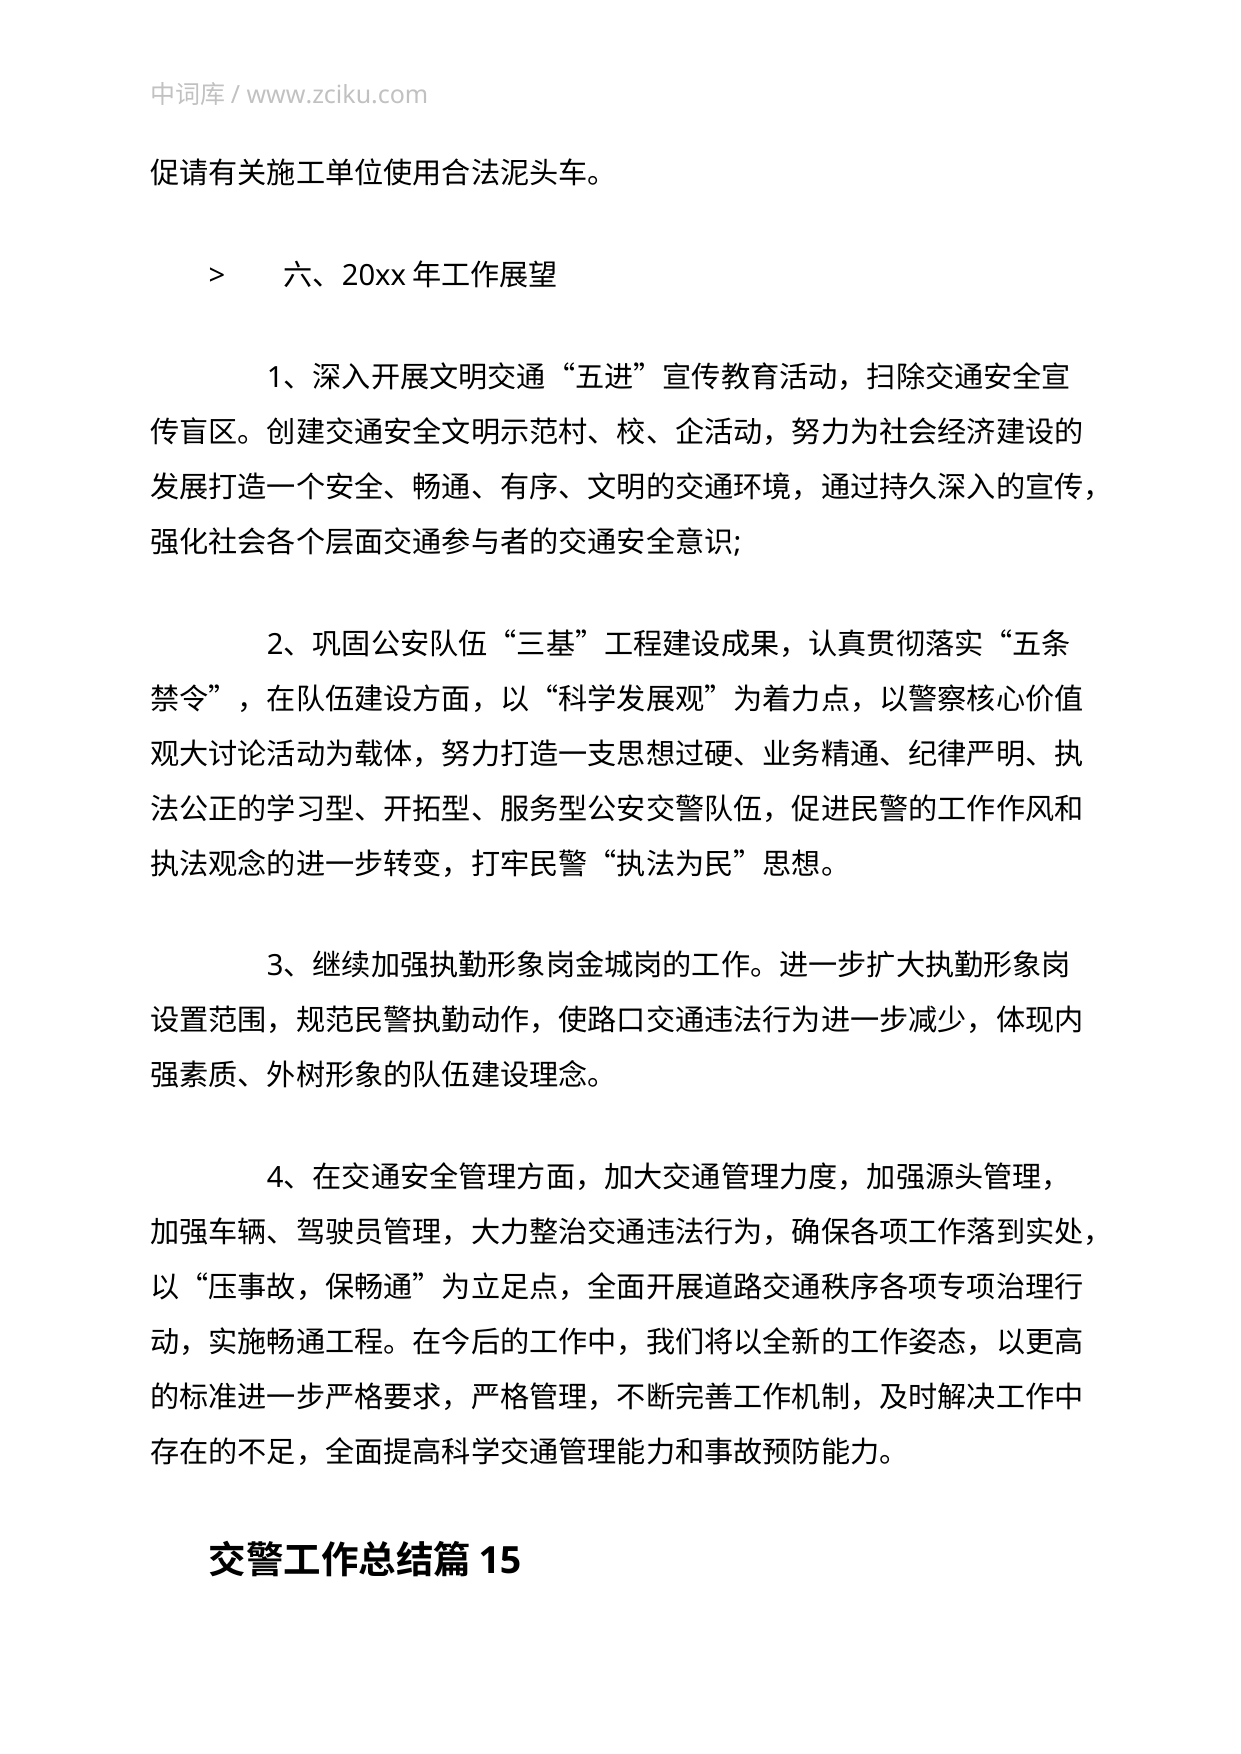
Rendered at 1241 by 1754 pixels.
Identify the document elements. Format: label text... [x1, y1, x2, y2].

text 2、巩固公安队伍“三基”工程建设成果，认真贯彻落实“五条禁令”，在队伍建设方面，以“科学发展观”为着力点，以警察核心价值观大讨论活动为载体，努力打造一支思想过硬、业务精通、纪律严明、执法公正的学习型、开拓型、服务型公安交警队伍，促进民警的工作作风和执法观念的进一步转变，打牢民警“执法为民”思想。 [150, 621, 1090, 882]
text 3、继续加强执勤形象岗金城岗的工作。进一步扩大执勤形象岗设置范围，规范民警执勤动作，使路口交通违法行为进一步减少，体现内强素质、外树形象的队伍建设理念。 [150, 942, 1090, 1094]
text > 六、20xx年工作展望 [150, 252, 1090, 294]
text 1、深入开展文明交通“五进”宣传教育活动，扫除交通安全宣传盲区。创建交通安全文明示范村、校、企活动，努力为社会经济建设的发展打造一个安全、畅通、有序、文明的交通环境，通过持久深入的宣传，强化社会各个层面交通参与者的交通安全意识; [150, 354, 1090, 561]
text 交警工作总结篇15 [150, 1530, 1090, 1584]
text 4、在交通安全管理方面，加大交通管理力度，加强源头管理，加强车辆、驾驶员管理，大力整治交通违法行为，确保各项工作落到实处，以“压事故，保畅通”为立足点，全面开展道路交通秩序各项专项治理行动，实施畅通工程。在今后的工作中，我们将以全新的工作姿态，以更高的标准进一步严格要求，严格管理，不断完善工作机制，及时解决工作中存在的不足，全面提高科学交通管理能力和事故预防能力。 [150, 1154, 1090, 1471]
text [150, 150, 1090, 192]
